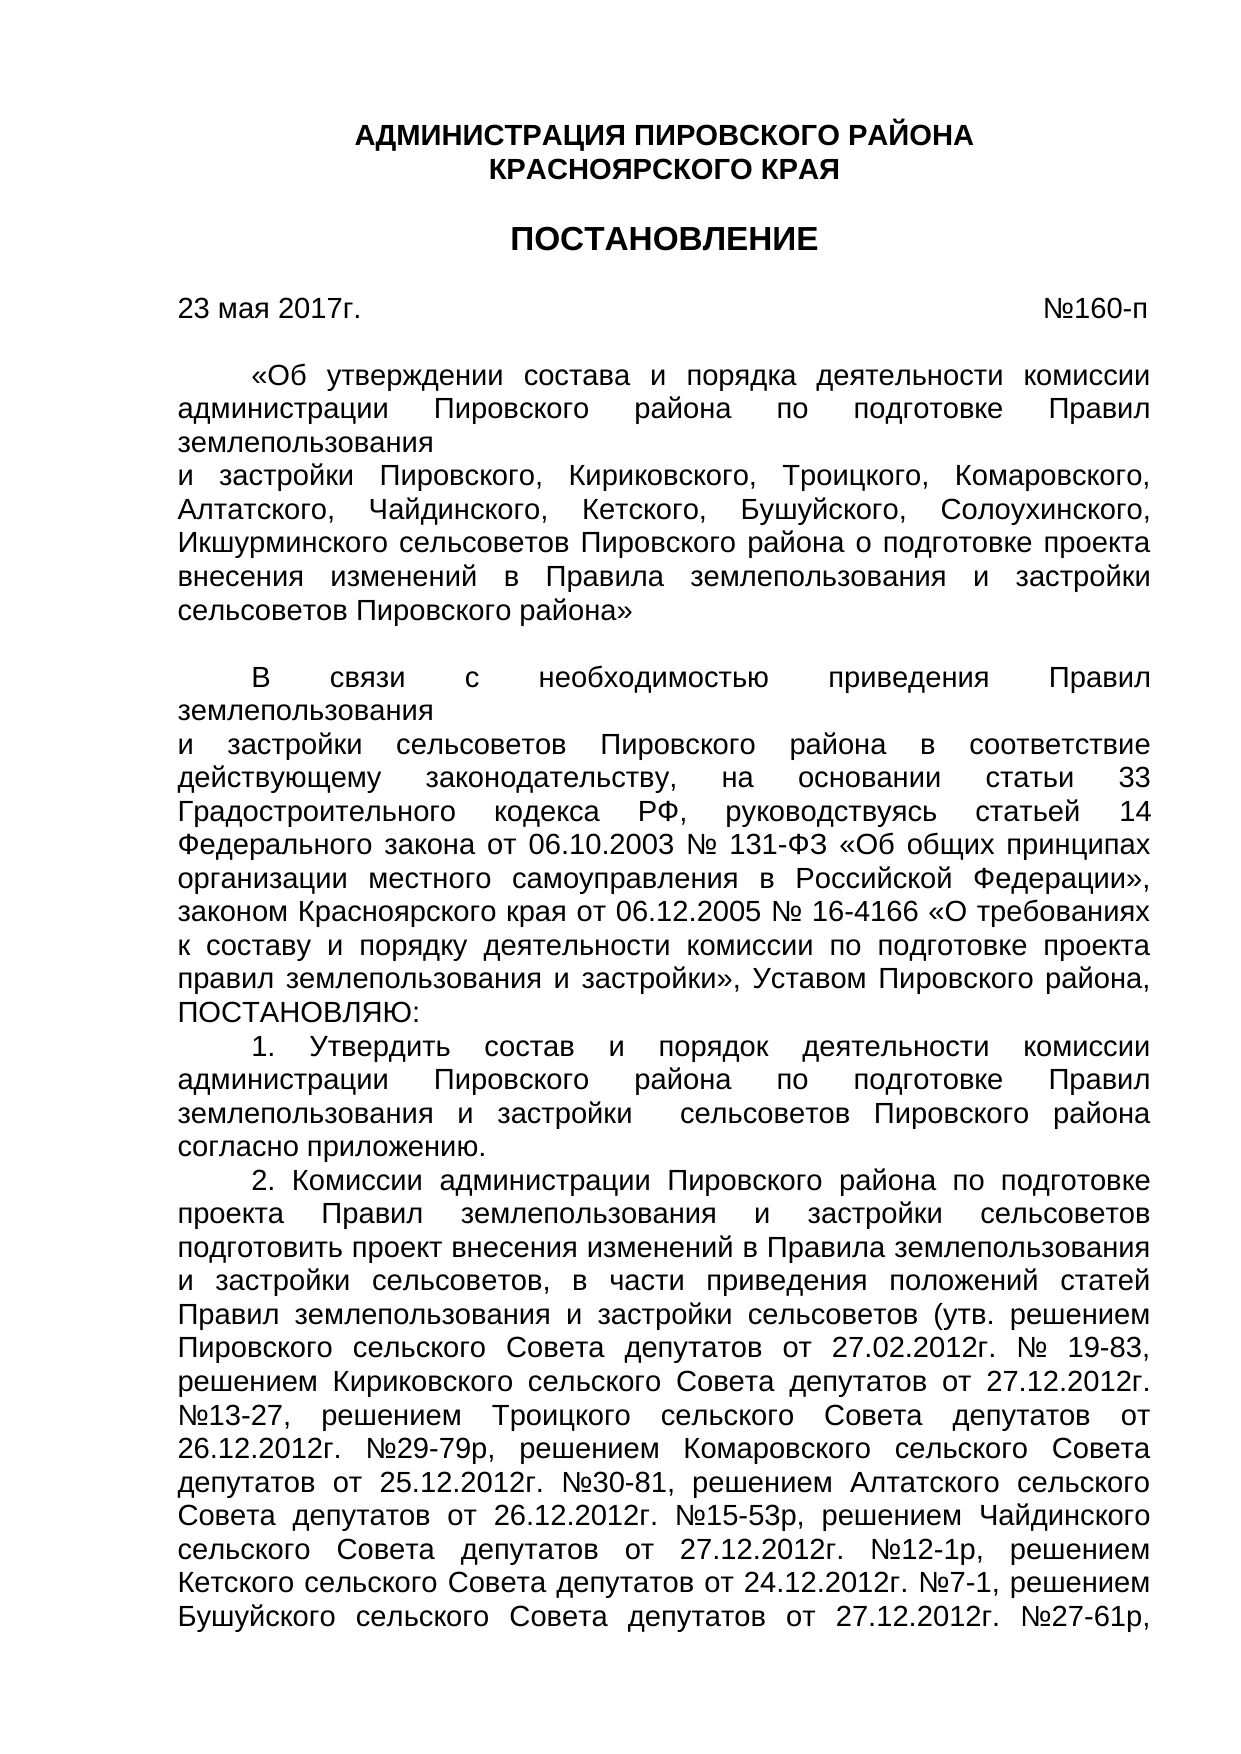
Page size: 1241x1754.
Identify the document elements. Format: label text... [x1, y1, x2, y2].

text 23 мая 2017г. №160-п [177, 291, 1152, 324]
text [177, 1163, 1152, 1632]
text В связи с необходимостью приведения Правил землепользования и застройки сельсоветов Пировского района в соответствие действующему законодательству, на основании статьи 33 Градостроительного кодекса РФ, руководствуясь статьей 14 Федерального закона от 06.10.2003 № 131-ФЗ «Об общих принципах организации местного самоуправления в Российской Федерации», законом Красноярского края от 06.12.2005 № 16-4166 «О требованиях к составу и порядку деятельности комиссии по подготовке проекта правил землепользования и застройки», Уставом Пировского района, ПОСТАНОВЛЯЮ: [177, 660, 1152, 1029]
text ПОСТАНОВЛЕНИЕ [177, 219, 1152, 257]
text АДМИНИСТРАЦИЯ ПИРОВСКОГО РАЙОНА [177, 118, 1152, 152]
text 1. Утвердить состав и порядок деятельности комиссии администрации Пировского района по подготовке Правил землепользования и застройки сельсоветов Пировского района согласно приложению. [177, 1029, 1152, 1163]
text «Об утверждении состава и порядка деятельности комиссии администрации Пировского района по подготовке Правил землепользования и застройки Пировского, Кириковского, Троицкого, Комаровского, Алтатского, Чайдинского, Кетского, Бушуйского, Солоухинского, Икшурминского сельсоветов Пировского района о подготовке проекта внесения изменений в Правила землепользования и застройки сельсоветов Пировского района» [177, 358, 1152, 626]
text КРАСНОЯРСКОГО КРАЯ [177, 152, 1152, 185]
